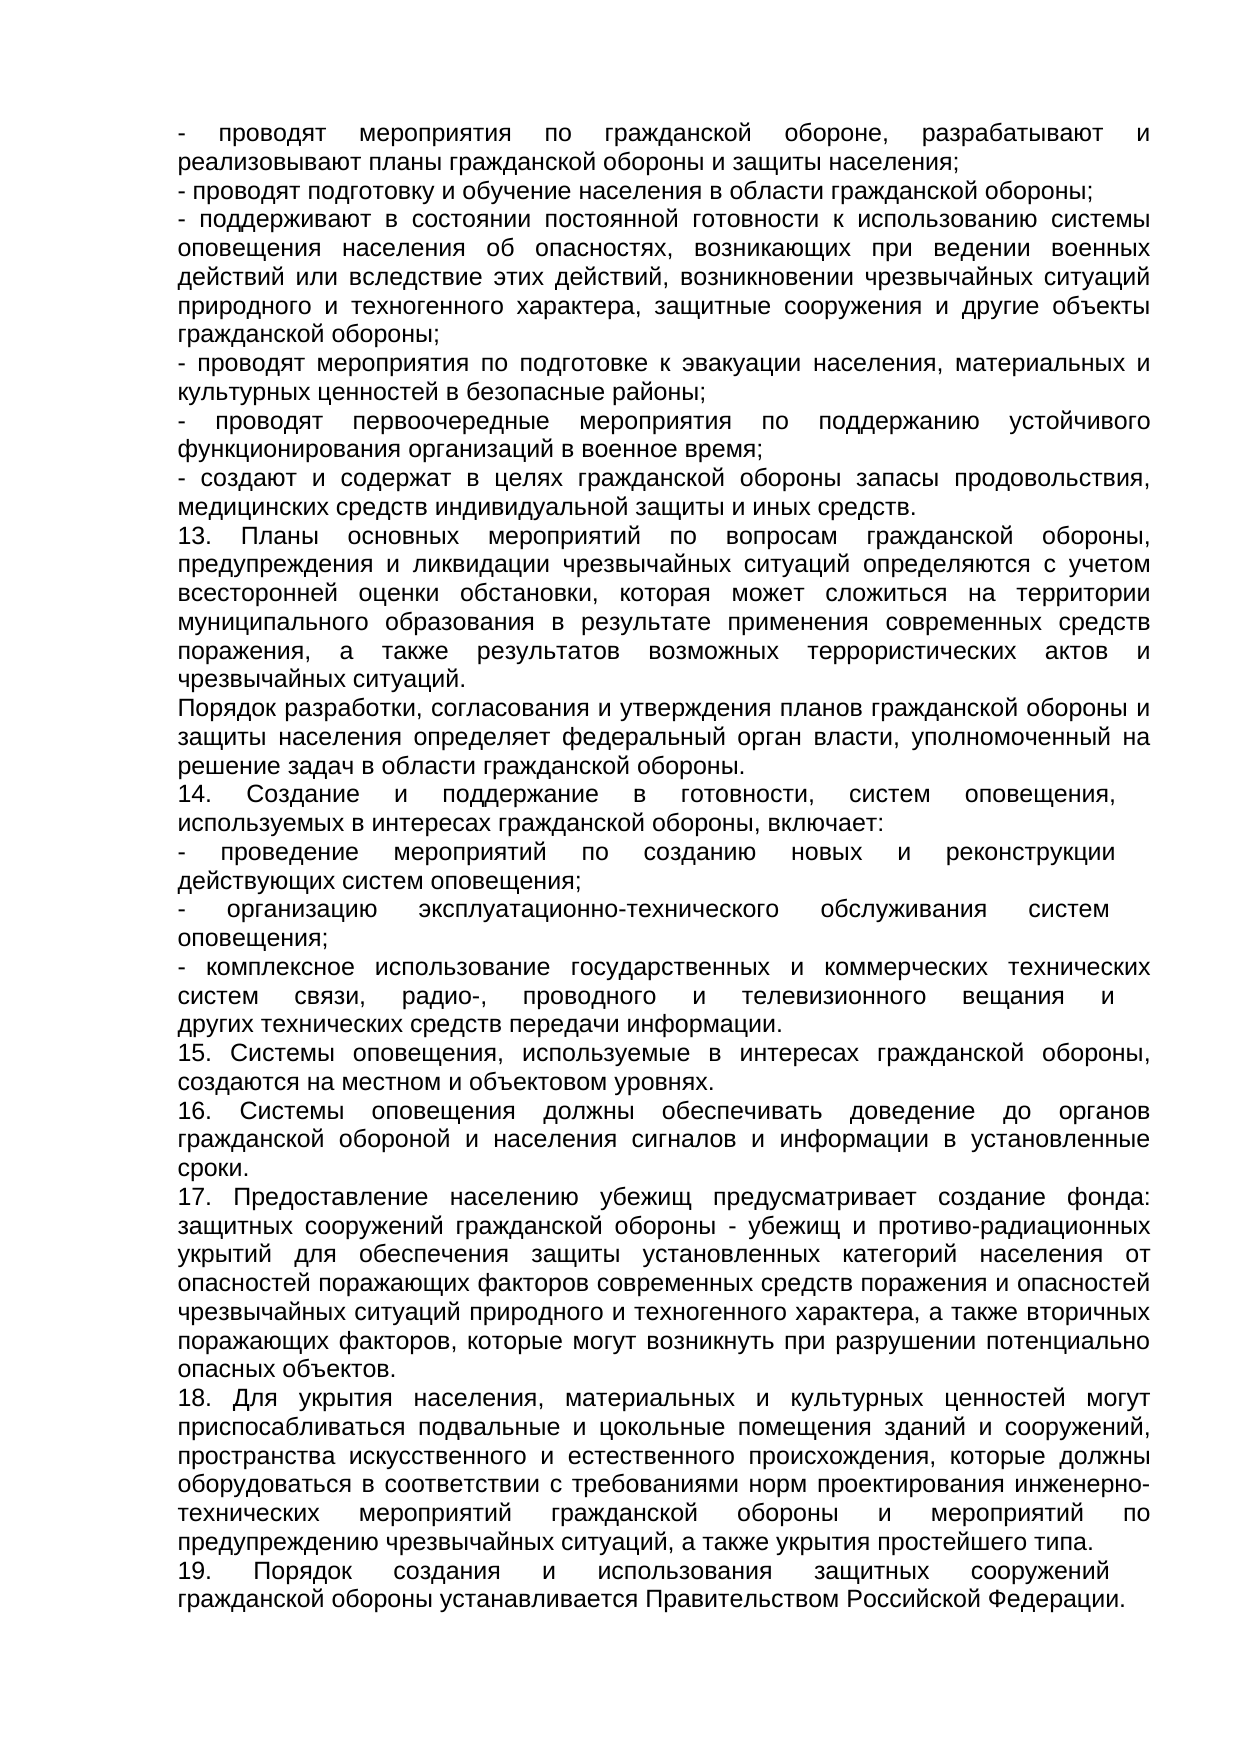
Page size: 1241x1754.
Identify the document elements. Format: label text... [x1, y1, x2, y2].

text 16. Системы оповещения должны обеспечивать доведение до органов гражданской обороной и населения сигналов и информации в установленные сроки. [177, 1096, 1152, 1182]
text - проводят подготовку и обучение населения в области гражданской обороны; [177, 176, 1152, 204]
text 17. Предоставление населению убежищ предусматривает создание фонда: защитных сооружений гражданской обороны - убежищ и противо-радиационных укрытий для обеспечения защиты установленных категорий населения от опасностей поражающих факторов современных средств поражения и опасностей чрезвычайных ситуаций природного и техногенного характера, а также вторичных поражающих факторов, которые могут возникнуть при разрушении потенциально опасных объектов. [177, 1182, 1152, 1383]
text - проводят мероприятия по подготовке к эвакуации населения, материальных и культурных ценностей в безопасные районы; [177, 348, 1152, 406]
text 13. Планы основных мероприятий по вопросам гражданской обороны, предупреждения и ликвидации чрезвычайных ситуаций определяются с учетом всесторонней оценки обстановки, которая может сложиться на территории муниципального образования в результате применения современных средств поражения, а также результатов возможных террористических актов и чрезвычайных ситуаций. [177, 521, 1152, 693]
text - создают и содержат в целях гражданской обороны запасы продовольствия, медицинских средств индивидуальной защиты и иных средств. [177, 463, 1152, 521]
text - комплексное использование государственных и коммерческих технических систем связи, радио-, проводного и телевизионного вещания и других технических средств передачи информации. [177, 952, 1152, 1038]
text 19. Порядок создания и использования защитных сооружений гражданской обороны устанавливается Правительством Российской Федерации. [177, 1556, 1152, 1613]
text - поддерживают в состоянии постоянной готовности к использованию системы оповещения населения об опасностях, возникающих при ведении военных действий или вследствие этих действий, возникновении чрезвычайных ситуаций природного и техногенного характера, защитные сооружения и другие объекты гражданской обороны; [177, 204, 1152, 348]
text 18. Для укрытия населения, материальных и культурных ценностей могут приспосабливаться подвальные и цокольные помещения зданий и сооружений, пространства искусственного и естественного происхождения, которые должны оборудоваться в соответствии с требованиями норм проектирования инженерно-технических мероприятий гражданской обороны и мероприятий по предупреждению чрезвычайных ситуаций, а также укрытия простейшего типа. [177, 1383, 1152, 1556]
text - организацию эксплуатационно-технического обслуживания систем оповещения; [177, 894, 1152, 952]
text - проводят мероприятия по гражданской обороне, разрабатывают и реализовывают планы гражданской обороны и защиты населения; [177, 118, 1152, 176]
text 15. Системы оповещения, используемые в интересах гражданской обороны, создаются на местном и объектовом уровнях. [177, 1038, 1152, 1096]
text - проводят первоочередные мероприятия по поддержанию устойчивого функционирования организаций в военное время; [177, 406, 1152, 463]
text - проведение мероприятий по созданию новых и реконструкции действующих систем оповещения; [177, 837, 1152, 894]
text 14. Создание и поддержание в готовности, систем оповещения, используемых в интересах гражданской обороны, включает: [177, 779, 1152, 837]
text Порядок разработки, согласования и утверждения планов гражданской обороны и защиты населения определяет федеральный орган власти, уполномоченный на решение задач в области гражданской обороны. [177, 693, 1152, 779]
